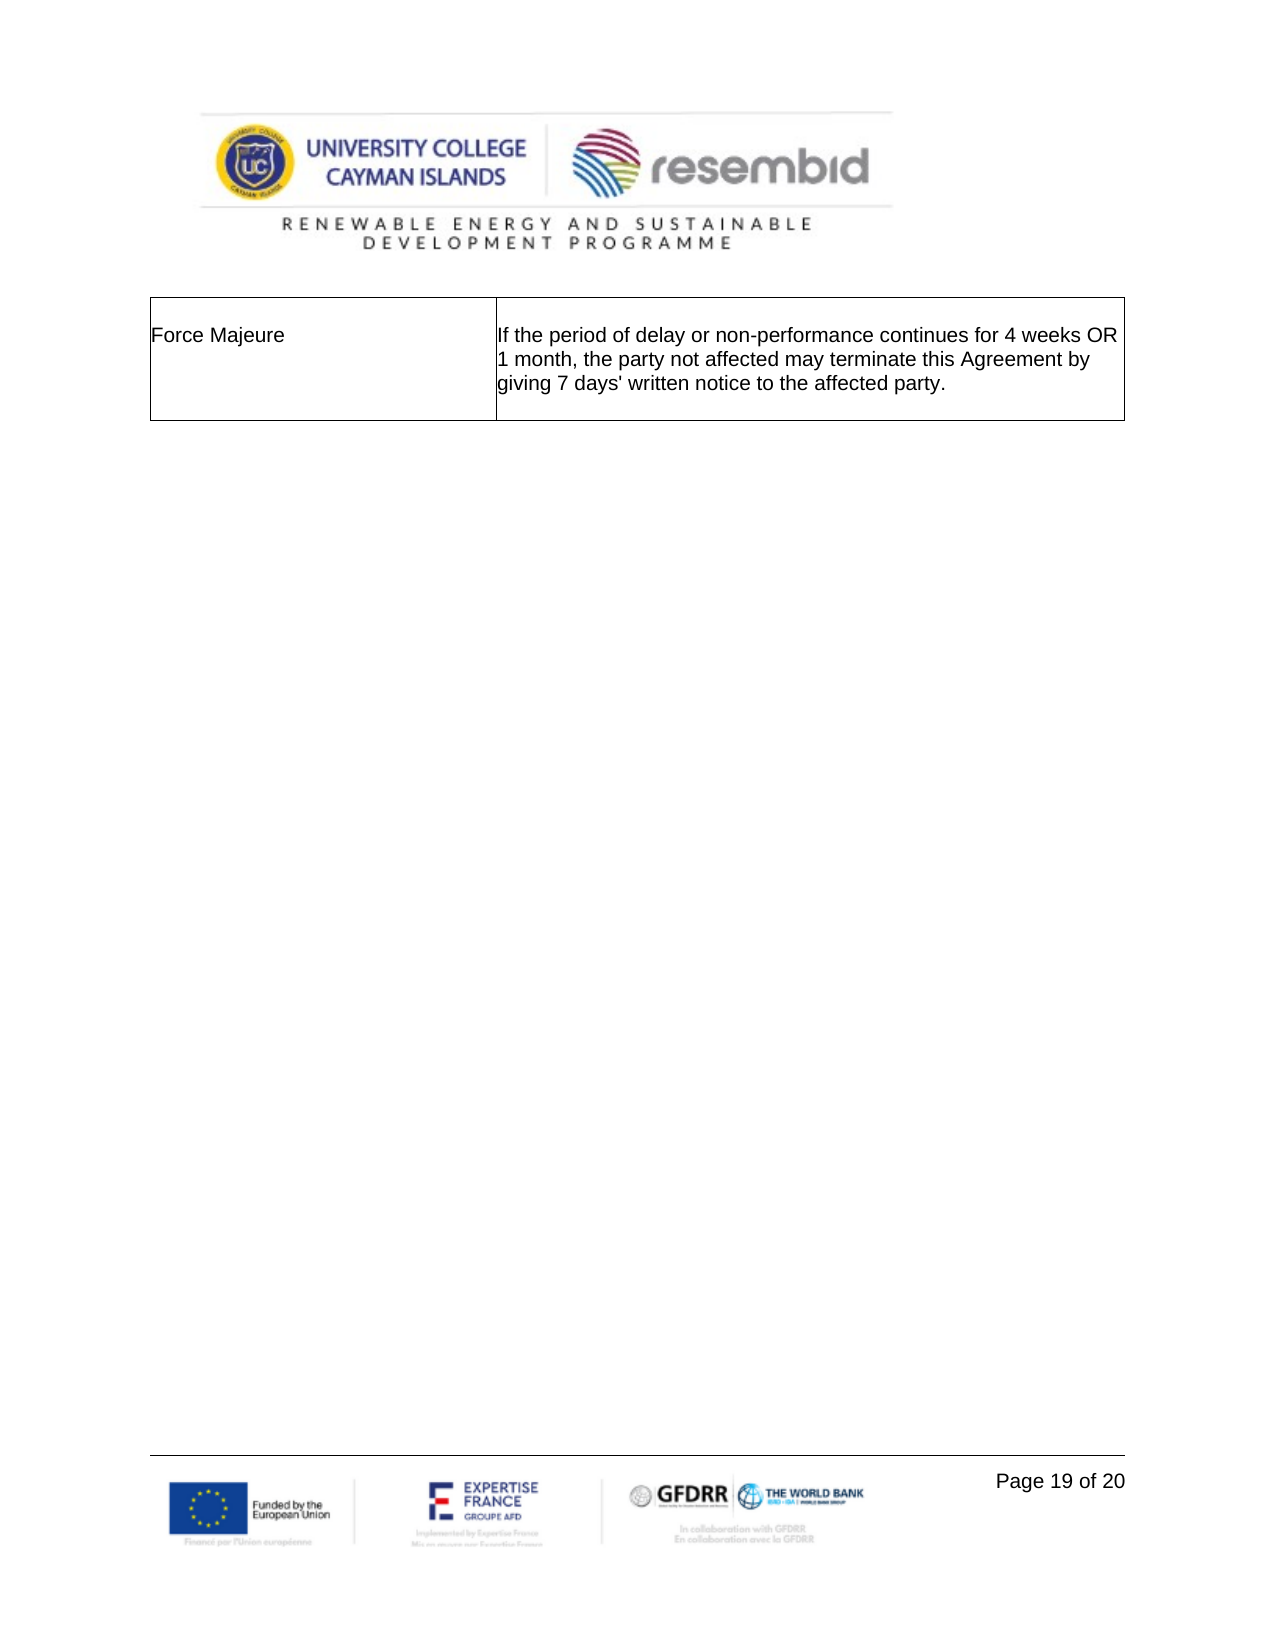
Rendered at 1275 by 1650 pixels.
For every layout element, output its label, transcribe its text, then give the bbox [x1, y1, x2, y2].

picture [150, 1468, 876, 1560]
table_cell Force Majeure [151, 298, 496, 420]
table_cell If the period of delay or non-performance continues for 4 weeks OR 1 month, the party not affected may terminate this Agreement by giving 7 days' written notice to the affected party. [497, 298, 1124, 420]
picture [156, 100, 936, 273]
